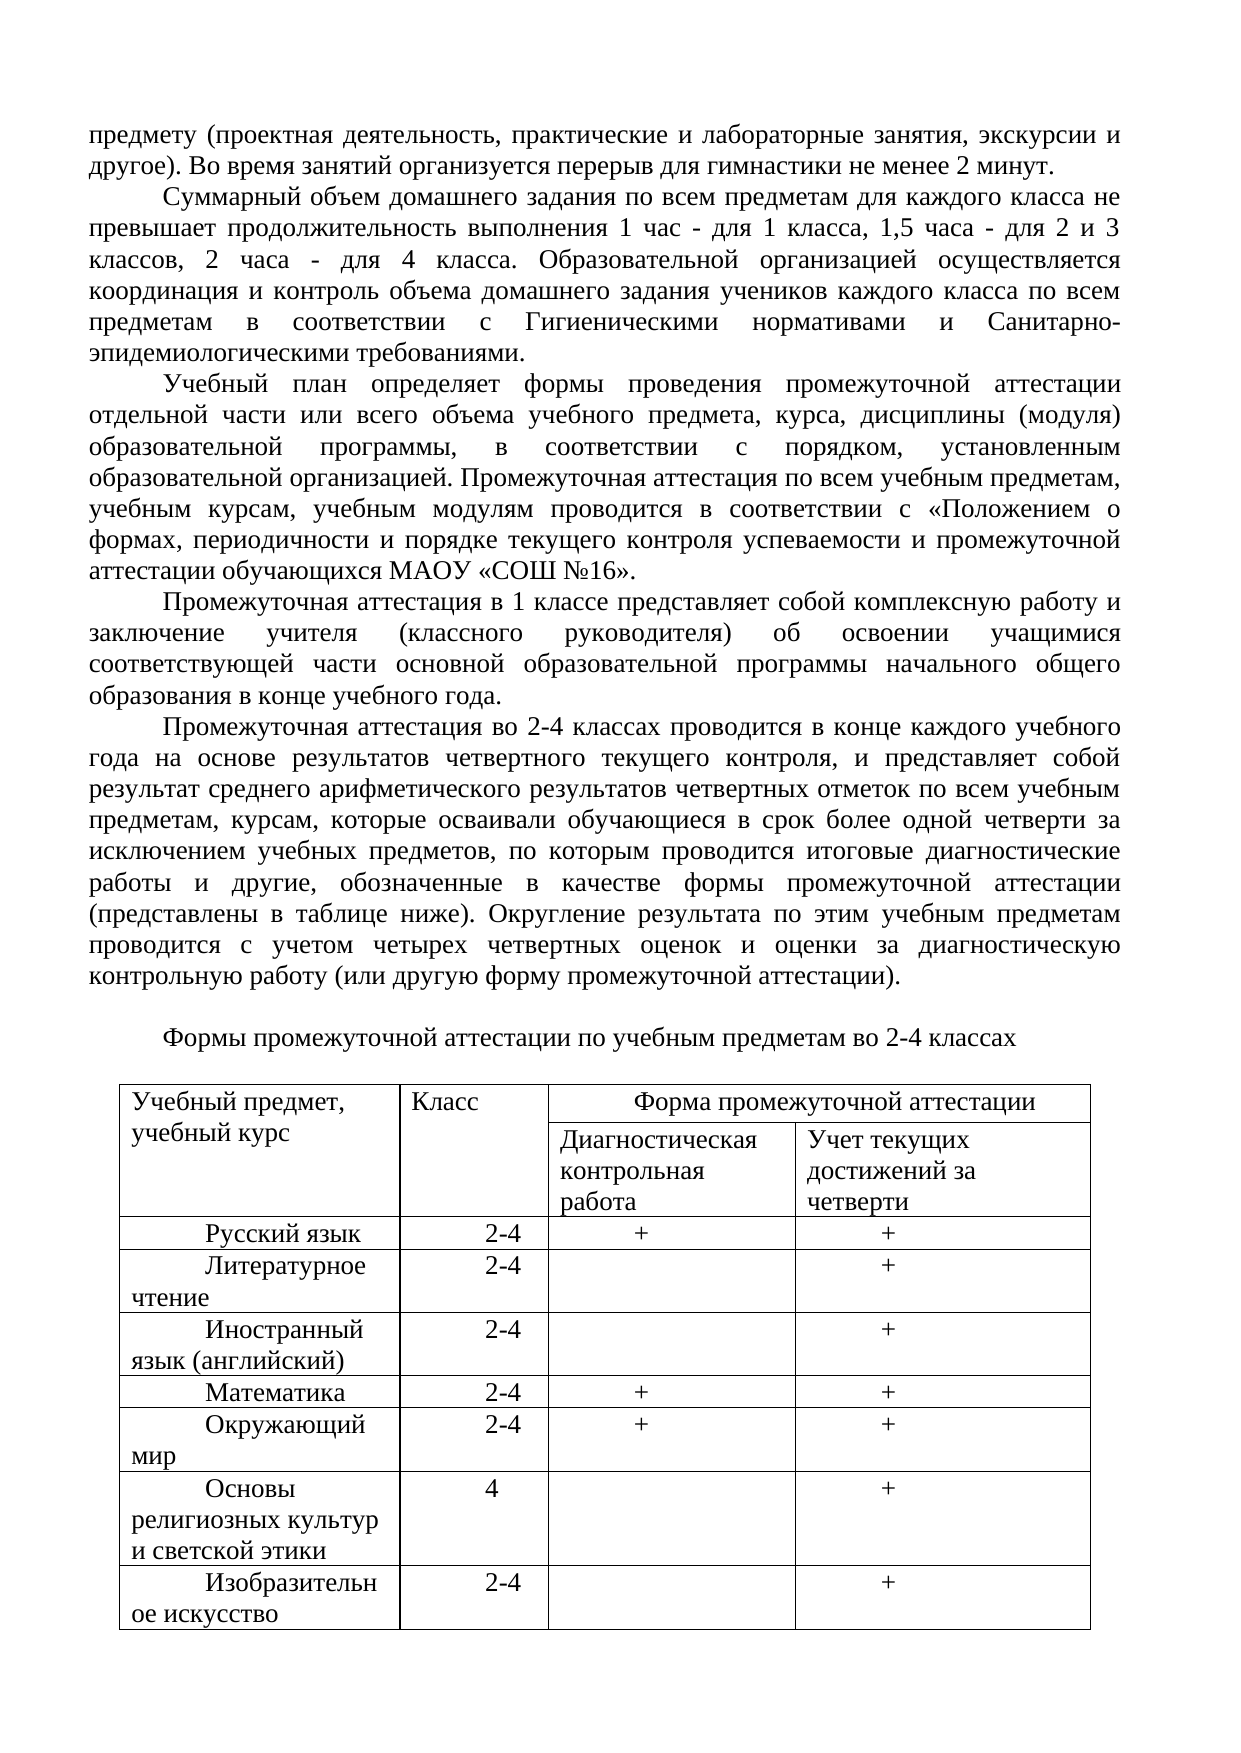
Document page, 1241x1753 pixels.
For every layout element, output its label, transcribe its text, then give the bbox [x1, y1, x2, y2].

table_header Учебный предмет, учебный курс [120, 1085, 399, 1216]
table_cell + [549, 1408, 795, 1471]
text Промежуточная аттестация во 2-4 классах проводится в конце каждого учебного года на основе результатов четвертного текущего контроля, и представляет собой результат среднего арифметического результатов четвертных отметок по всем учебным предметам, курсам, которые осваивали обучающиеся в срок более одной четверти за исключением учебных предметов, по которым проводится итоговые диагностические работы и другие, обозначенные в качестве формы промежуточной аттестации (представлены в таблице ниже). Округление результата по этим учебным предметам проводится с учетом четырех четвертных оценок и оценки за диагностическую контрольную работу (или другую форму промежуточной аттестации). [88, 710, 1122, 990]
table_cell Русский язык [120, 1217, 399, 1248]
table_cell 2-4 [401, 1217, 548, 1248]
table_cell + [796, 1250, 1090, 1312]
table_cell + [796, 1408, 1090, 1471]
table_cell Литературное чтение [120, 1250, 399, 1312]
table_cell 2-4 [401, 1408, 548, 1471]
table_cell Изобразительное искусство [120, 1566, 399, 1628]
table_cell [549, 1313, 795, 1375]
table_cell + [796, 1472, 1090, 1565]
table_cell Диагностическая контрольная работа [549, 1123, 795, 1216]
table_header Форма промежуточной аттестации [549, 1085, 1090, 1122]
text Суммарный объем домашнего задания по всем предметам для каждого класса не превышает продолжительность выполнения 1 час - для 1 класса, 1,5 часа - для 2 и 3 классов, 2 часа - для 4 класса. Образовательной организацией осуществляется координация и контроль объема домашнего задания учеников каждого класса по всем предметам в соответствии с Гигиеническими нормативами и Санитарно-эпидемиологическими требованиями. [88, 180, 1122, 367]
table_cell [549, 1472, 795, 1565]
table_cell 2-4 [401, 1376, 548, 1407]
table_cell Окружающий мир [120, 1408, 399, 1471]
table_cell Иностранный язык (английский) [120, 1313, 399, 1375]
table_header Класс [401, 1085, 548, 1216]
table_cell 4 [401, 1472, 548, 1565]
text Формы промежуточной аттестации по учебным предметам во 2-4 классах [88, 1021, 1122, 1052]
table_cell + [796, 1217, 1090, 1248]
table_cell 2-4 [401, 1566, 548, 1628]
table_cell + [549, 1217, 795, 1248]
table_cell Учет текущих достижений за четверти [796, 1123, 1090, 1216]
text Промежуточная аттестация в 1 классе представляет собой комплексную работу и заключение учителя (классного руководителя) об освоении учащимися соответствующей части основной образовательной программы начального общего образования в конце учебного года. [88, 585, 1122, 710]
table_cell + [796, 1376, 1090, 1407]
text Учебный план определяет формы проведения промежуточной аттестации отдельной части или всего объема учебного предмета, курса, дисциплины (модуля) образовательной программы, в соответствии с порядком, установленным образовательной организацией. Промежуточная аттестация по всем учебным предметам, учебным курсам, учебным модулям проводится в соответствии с «Положением о формах, периодичности и порядке текущего контроля успеваемости и промежуточной аттестации обучающихся МАОУ «СОШ №16». [88, 367, 1122, 585]
table_cell 2-4 [401, 1313, 548, 1375]
table_cell + [549, 1376, 795, 1407]
table_cell [549, 1566, 795, 1628]
table_cell 2-4 [401, 1250, 548, 1312]
table_cell Основы религиозных культур и светской этики [120, 1472, 399, 1565]
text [88, 118, 1122, 180]
table_cell [549, 1250, 795, 1312]
table_cell + [796, 1566, 1090, 1628]
table_cell + [796, 1313, 1090, 1375]
table_cell Математика [120, 1376, 399, 1407]
